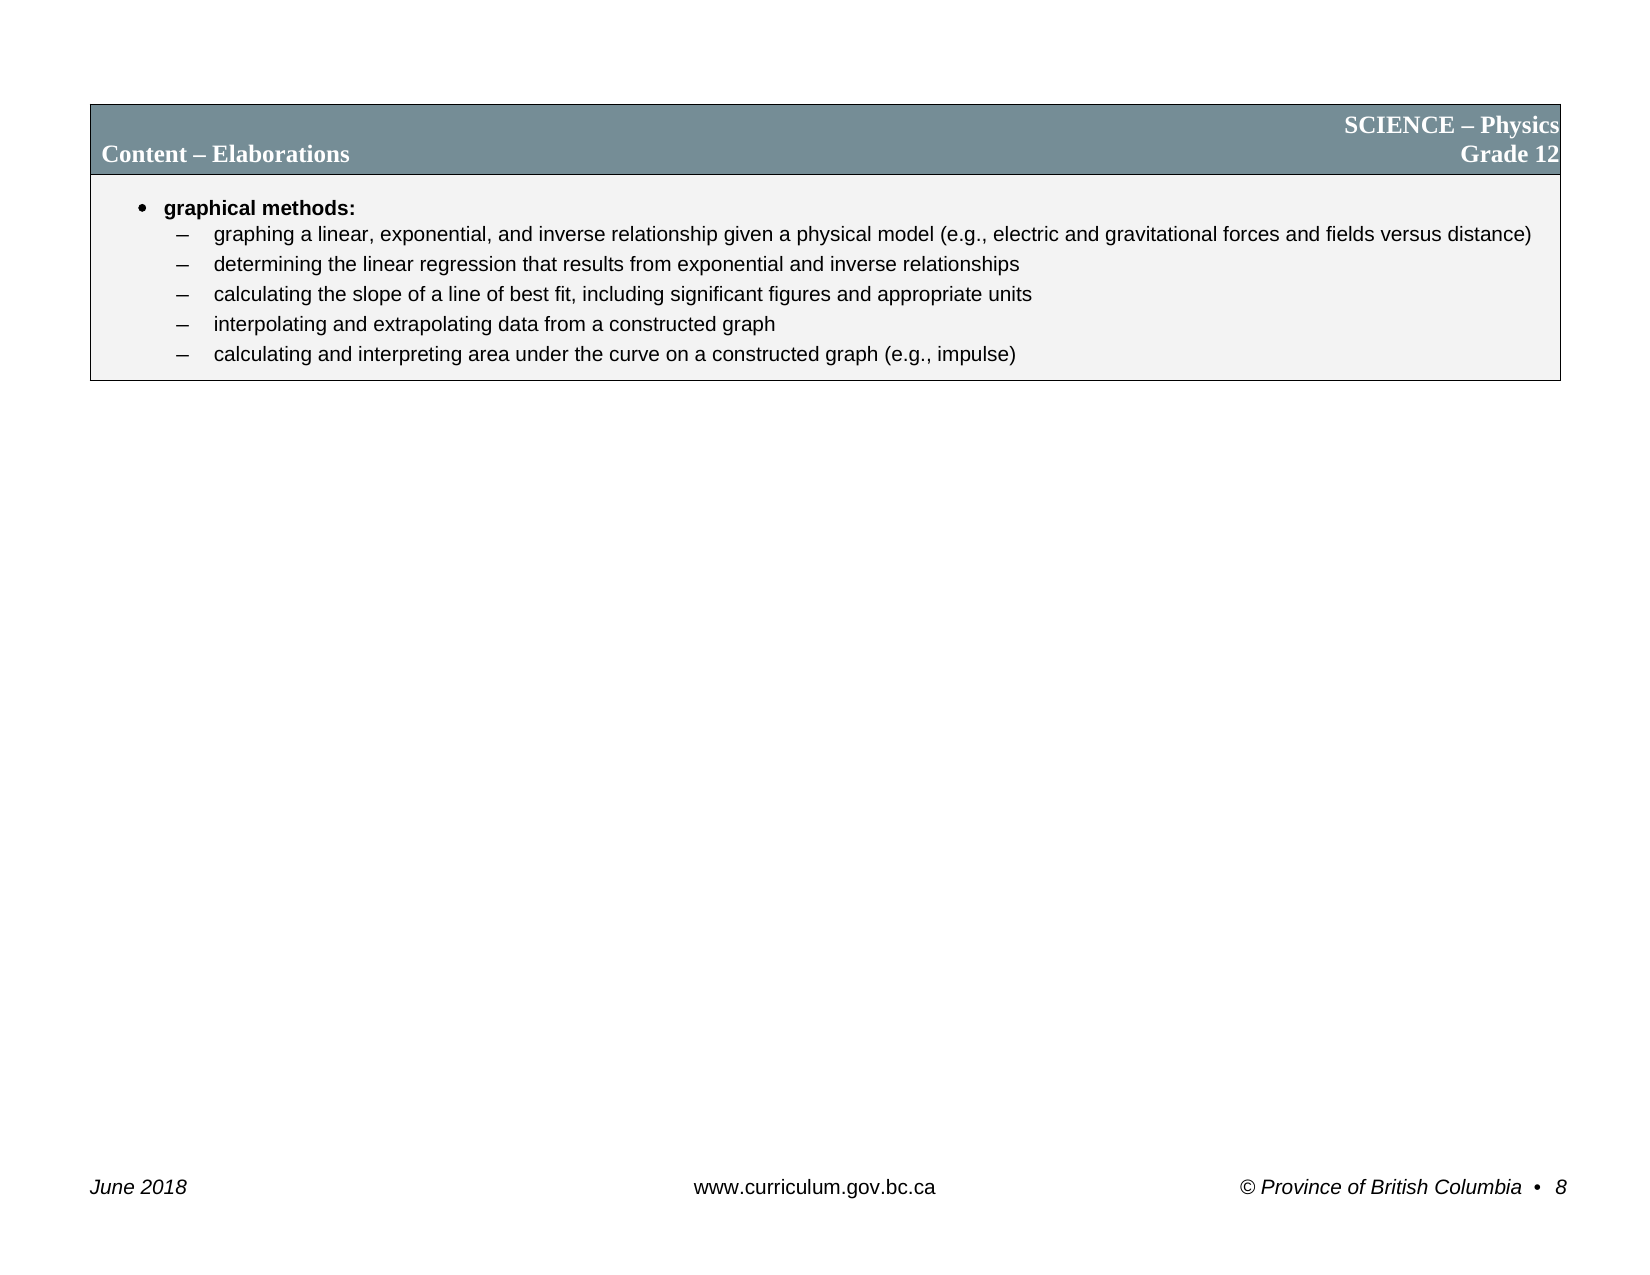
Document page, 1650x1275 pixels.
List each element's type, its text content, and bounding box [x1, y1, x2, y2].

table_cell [91, 175, 1560, 380]
table_header SCIENCE – Physics Content – Elaborations Grade 12 [91, 105, 1560, 174]
